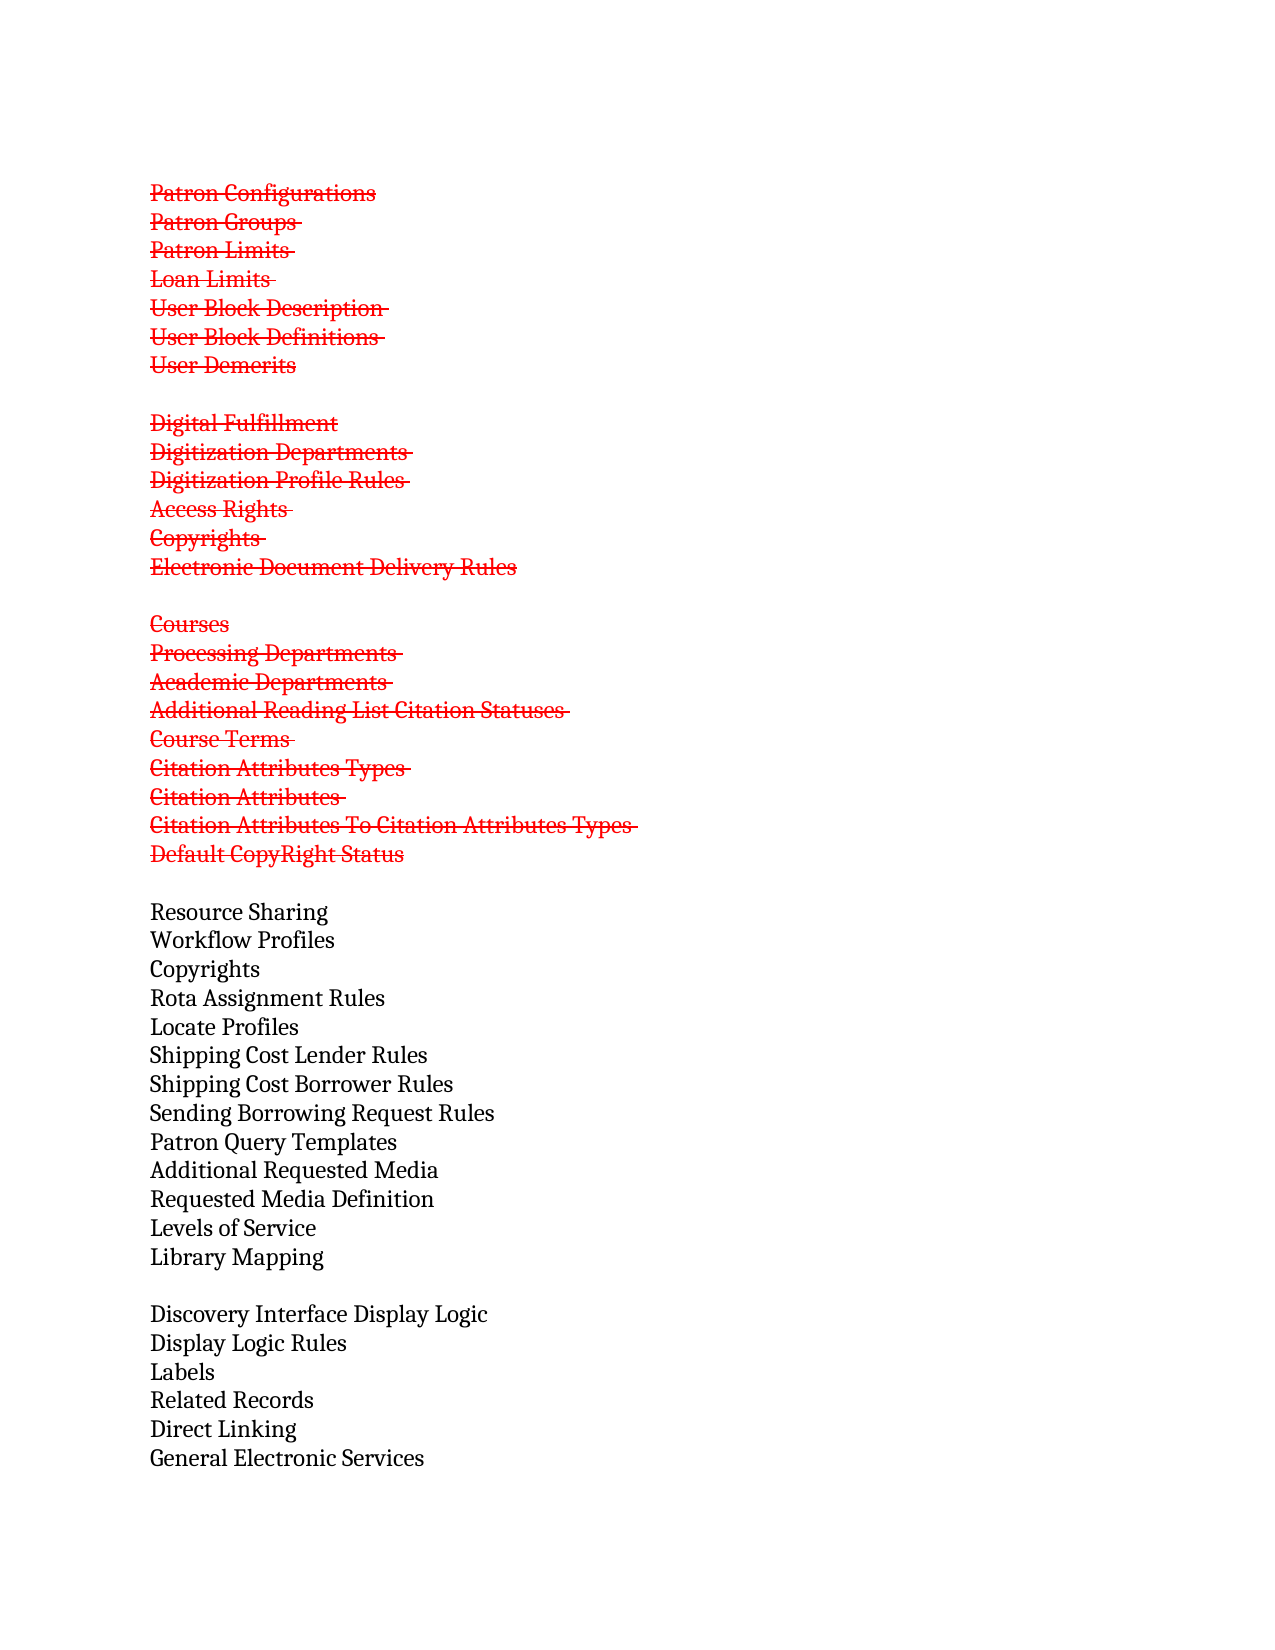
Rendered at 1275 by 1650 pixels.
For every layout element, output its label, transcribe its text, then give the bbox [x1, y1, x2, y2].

text Additional Reading List Citation Statuses [150, 696, 1125, 725]
text Default CopyRight Status [150, 840, 1125, 869]
text Patron Limits [150, 236, 1125, 265]
text Access Rights [150, 495, 1125, 524]
text Library Mapping [150, 1242, 1125, 1271]
text Digitization Profile Rules [150, 466, 1125, 495]
text Digitization Departments [150, 437, 1125, 466]
text Course Terms [150, 725, 1125, 754]
text Levels of Service [150, 1214, 1125, 1242]
text User Block Definitions [150, 322, 1125, 351]
text Electronic Document Delivery Rules [150, 552, 1125, 581]
text Citation Attributes To Citation Attributes Types [150, 811, 1125, 840]
text Citation Attributes [150, 782, 1125, 811]
text Sending Borrowing Request Rules [150, 1099, 1125, 1127]
text Requested Media Definition [150, 1185, 1125, 1214]
text Direct Linking [150, 1415, 1125, 1444]
text Rota Assignment Rules [150, 984, 1125, 1012]
text Patron Configurations [150, 179, 1125, 207]
text Academic Departments [150, 667, 1125, 696]
text User Block Description [150, 294, 1125, 322]
text Patron Query Templates [150, 1127, 1125, 1156]
text General Electronic Services [150, 1444, 1125, 1472]
text Copyrights [150, 955, 1125, 984]
text Patron Groups [150, 207, 1125, 236]
text Courses [150, 610, 1125, 639]
text Labels [150, 1357, 1125, 1386]
text Resource Sharing [150, 897, 1125, 926]
text Digital Fulfillment [150, 409, 1125, 437]
text Additional Requested Media [150, 1156, 1125, 1185]
text Related Records [150, 1386, 1125, 1415]
text User Demerits [150, 351, 1125, 380]
text Processing Departments [150, 639, 1125, 667]
text Shipping Cost Borrower Rules [150, 1070, 1125, 1099]
text Shipping Cost Lender Rules [150, 1041, 1125, 1070]
text Citation Attributes Types [150, 754, 1125, 782]
text Workflow Profiles [150, 926, 1125, 955]
text Discovery Interface Display Logic [150, 1300, 1125, 1329]
text Locate Profiles [150, 1012, 1125, 1041]
text Display Logic Rules [150, 1329, 1125, 1357]
text Copyrights [150, 524, 1125, 552]
text Loan Limits [150, 265, 1125, 294]
